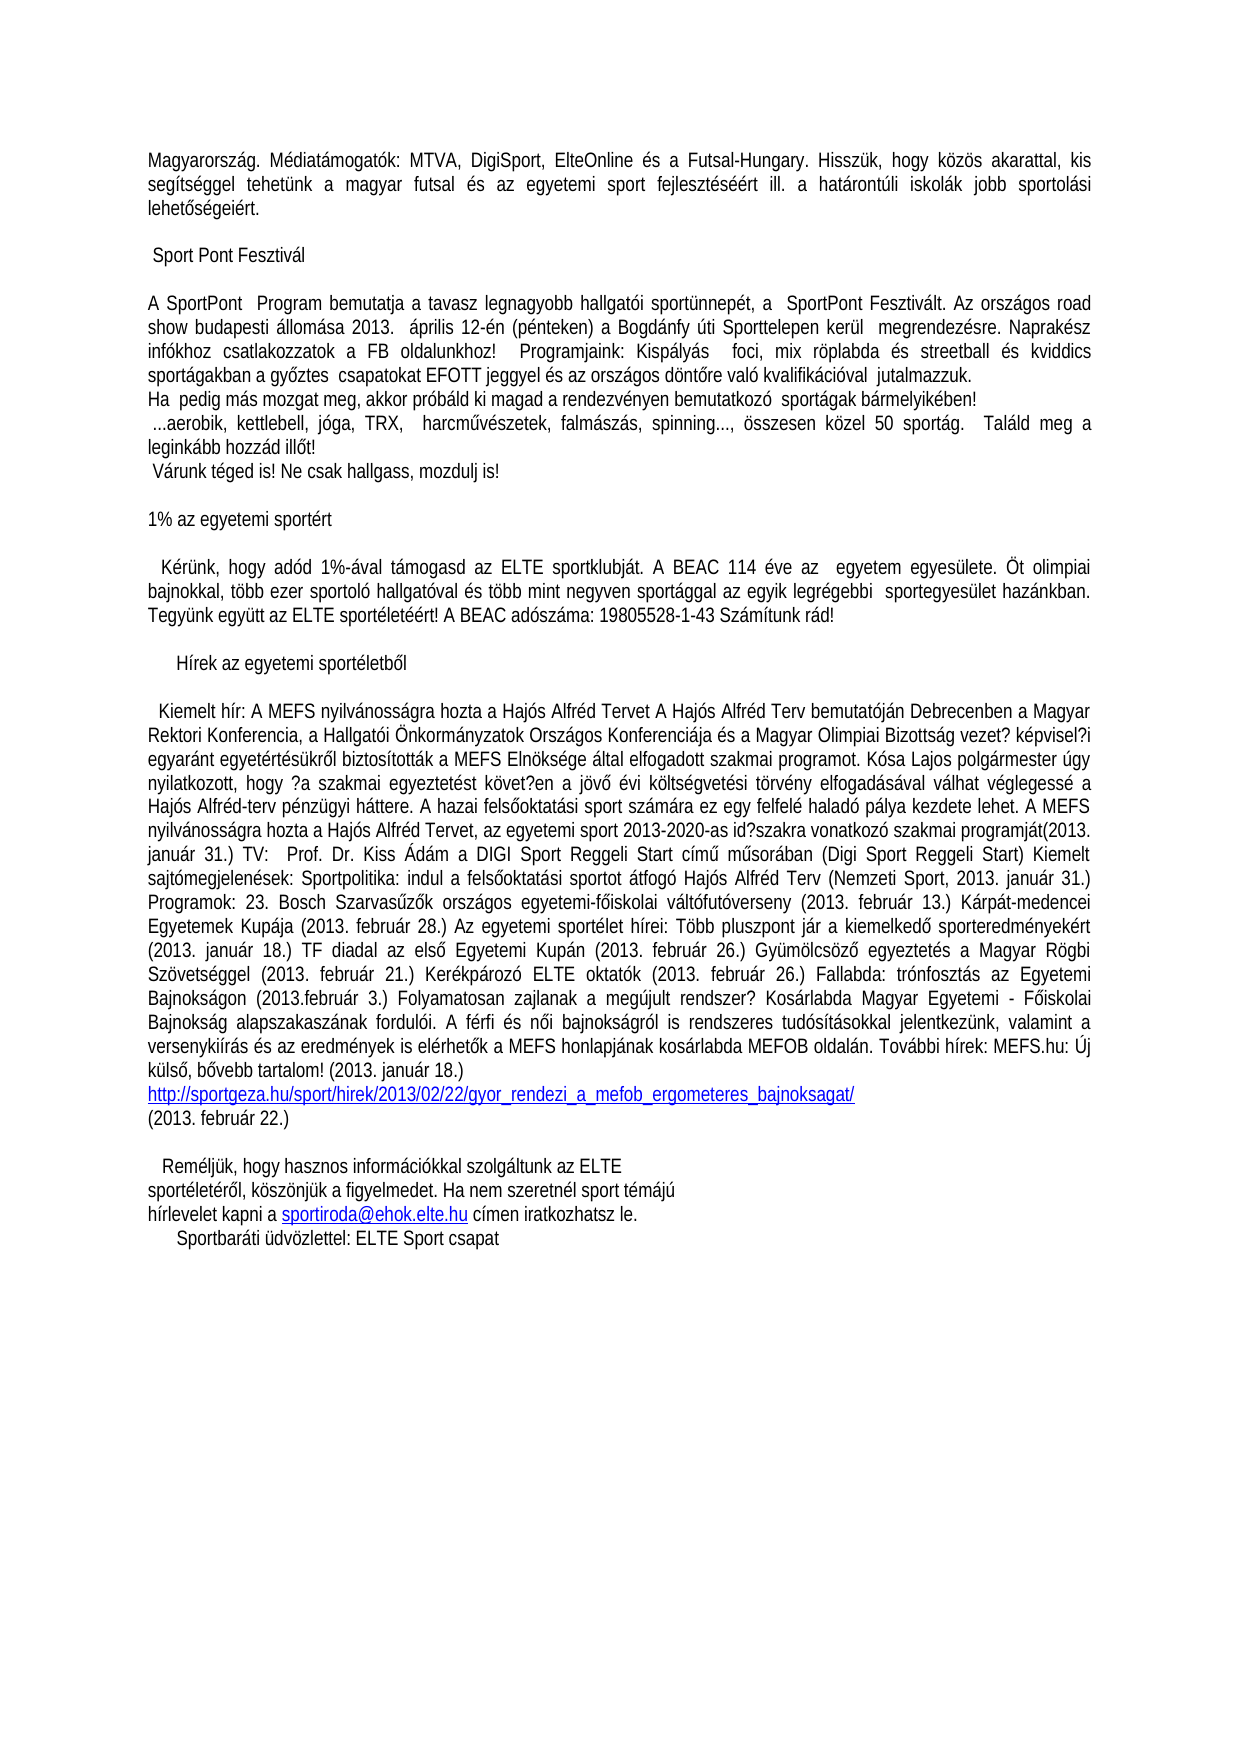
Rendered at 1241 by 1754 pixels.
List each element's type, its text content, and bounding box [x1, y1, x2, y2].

text http://sportgeza.hu/sport/hirek/2013/02/22/gyor_rendezi_a_mefob_ergometeres_bajnoksagat/ [148, 1082, 1093, 1106]
text A SportPont Program bemutatja a tavasz legnagyobb hallgatói sportünnepét, a SportPont Fesztivált. Az országos road show budapesti állomása 2013. április 12-én (pénteken) a Bogdánfy úti Sporttelepen kerül megrendezésre. Naprakész infókhoz csatlakozzatok a FB oldalunkhoz! Programjaink: Kispályás foci, mix röplabda és streetball és kviddics sportágakban a győztes csapatokat EFOTT jeggyel és az országos döntőre való kvalifikációval jutalmazzuk. [148, 291, 1093, 387]
text (2013. február 22.) [148, 1106, 1093, 1130]
text ...aerobik, kettlebell, jóga, TRX, harcművészetek, falmászás, spinning..., összesen közel 50 sportág. Találd meg a leginkább hozzád illőt! [148, 411, 1093, 459]
text Kiemelt hír: A MEFS nyilvánosságra hozta a Hajós Alfréd Tervet A Hajós Alfréd Terv bemutatóján Debrecenben a Magyar Rektori Konferencia, a Hallgatói Önkormányzatok Országos Konferenciája és a Magyar Olimpiai Bizottság vezet? képvisel?i egyaránt egyetértésükről biztosították a MEFS Elnöksége által elfogadott szakmai programot. Kósa Lajos polgármester úgy nyilatkozott, hogy ?a szakmai egyeztetést követ?en a jövő évi költségvetési törvény elfogadásával válhat véglegessé a Hajós Alfréd-terv pénzügyi háttere. A hazai felsőoktatási sport számára ez egy felfelé haladó pálya kezdete lehet. A MEFS nyilvánosságra hozta a Hajós Alfréd Tervet, az egyetemi sport 2013-2020-as id?szakra vonatkozó szakmai programját(2013. január 31.) TV: Prof. Dr. Kiss Ádám a DIGI Sport Reggeli Start című műsorában (Digi Sport Reggeli Start) Kiemelt sajtómegjelenések: Sportpolitika: indul a felsőoktatási sportot átfogó Hajós Alfréd Terv (Nemzeti Sport, 2013. január 31.) Programok: 23. Bosch Szarvasűzők országos egyetemi-főiskolai váltófutóverseny (2013. február 13.) Kárpát-medencei Egyetemek Kupája (2013. február 28.) Az egyetemi sportélet hírei: Több pluszpont jár a kiemelkedő sporteredményekért (2013. január 18.) TF diadal az első Egyetemi Kupán (2013. február 26.) Gyümölcsöző egyeztetés a Magyar Rögbi Szövetséggel (2013. február 21.) Kerékpározó ELTE oktatók (2013. február 26.) Fallabda: trónfosztás az Egyetemi Bajnokságon (2013.február 3.) Folyamatosan zajlanak a megújult rendszer? Kosárlabda Magyar Egyetemi - Főiskolai Bajnokság alapszakaszának fordulói. A férfi és női bajnokságról is rendszeres tudósításokkal jelentkezünk, valamint a versenykiírás és az eredmények is elérhetők a MEFS honlapjának kosárlabda MEFOB oldalán. További hírek: MEFS.hu: Új külső, bővebb tartalom! (2013. január 18.) [148, 699, 1093, 1082]
text Várunk téged is! Ne csak hallgass, mozdulj is! [148, 459, 1093, 483]
text sportéletéről, köszönjük a figyelmedet. Ha nem szeretnél sport témájú [148, 1178, 1093, 1202]
text 1% az egyetemi sportért [148, 507, 1093, 531]
text Ha pedig más mozgat meg, akkor próbáld ki magad a rendezvényen bemutatkozó sportágak bármelyikében! [148, 387, 1093, 411]
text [148, 148, 1093, 219]
text Hírek az egyetemi sportéletből [148, 651, 1093, 675]
text Reméljük, hogy hasznos információkkal szolgáltunk az ELTE [148, 1154, 1093, 1178]
text hírlevelet kapni a sportiroda@ehok.elte.hu címen iratkozhatsz le. [148, 1202, 1093, 1226]
text Kérünk, hogy adód 1%-ával támogasd az ELTE sportklubját. A BEAC 114 éve az egyetem egyesülete. Öt olimpiai bajnokkal, több ezer sportoló hallgatóval és több mint negyven sportággal az egyik legrégebbi sportegyesület hazánkban. Tegyünk együtt az ELTE sportéletéért! A BEAC adószáma: 19805528-1-43 Számítunk rád! [148, 555, 1093, 627]
text Sport Pont Fesztivál [148, 243, 1093, 267]
text Sportbaráti üdvözlettel: ELTE Sport csapat [148, 1226, 1093, 1250]
